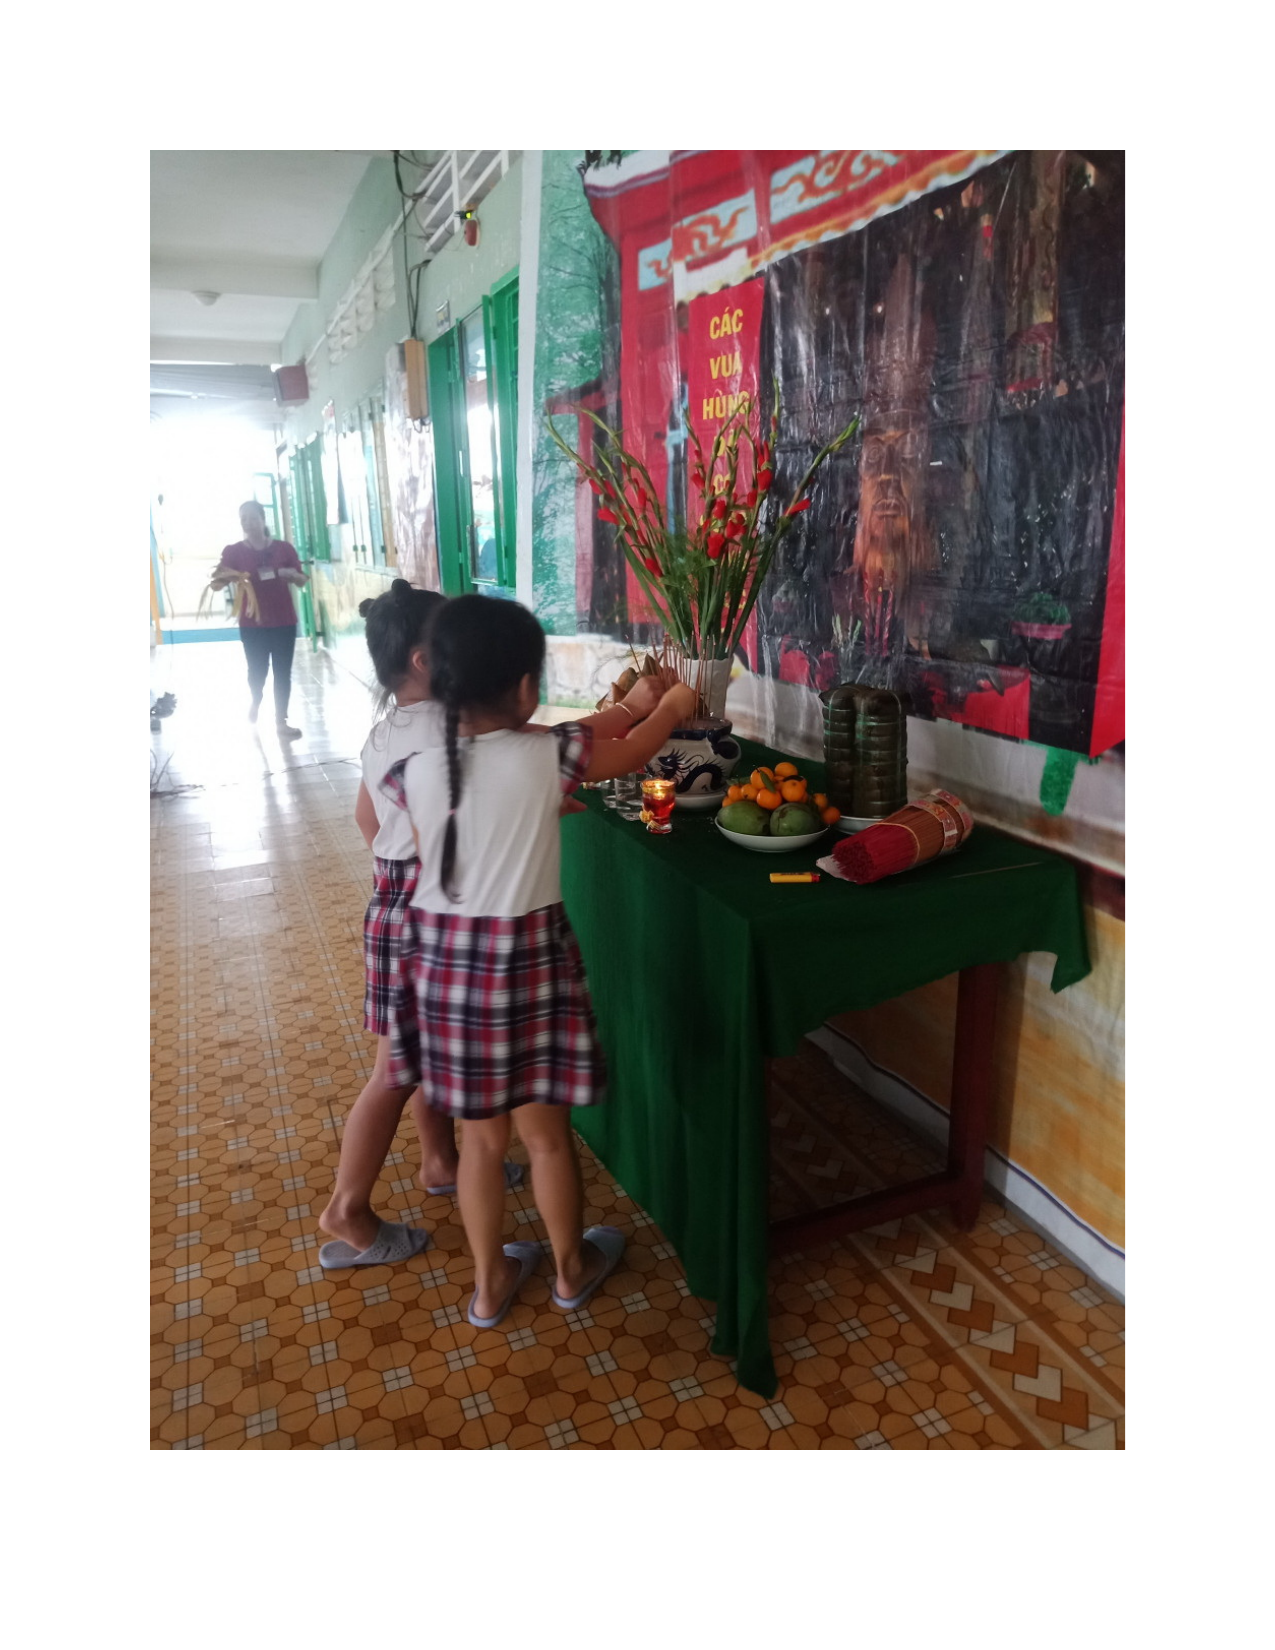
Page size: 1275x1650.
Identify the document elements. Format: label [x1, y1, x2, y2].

picture [150, 150, 1125, 1450]
